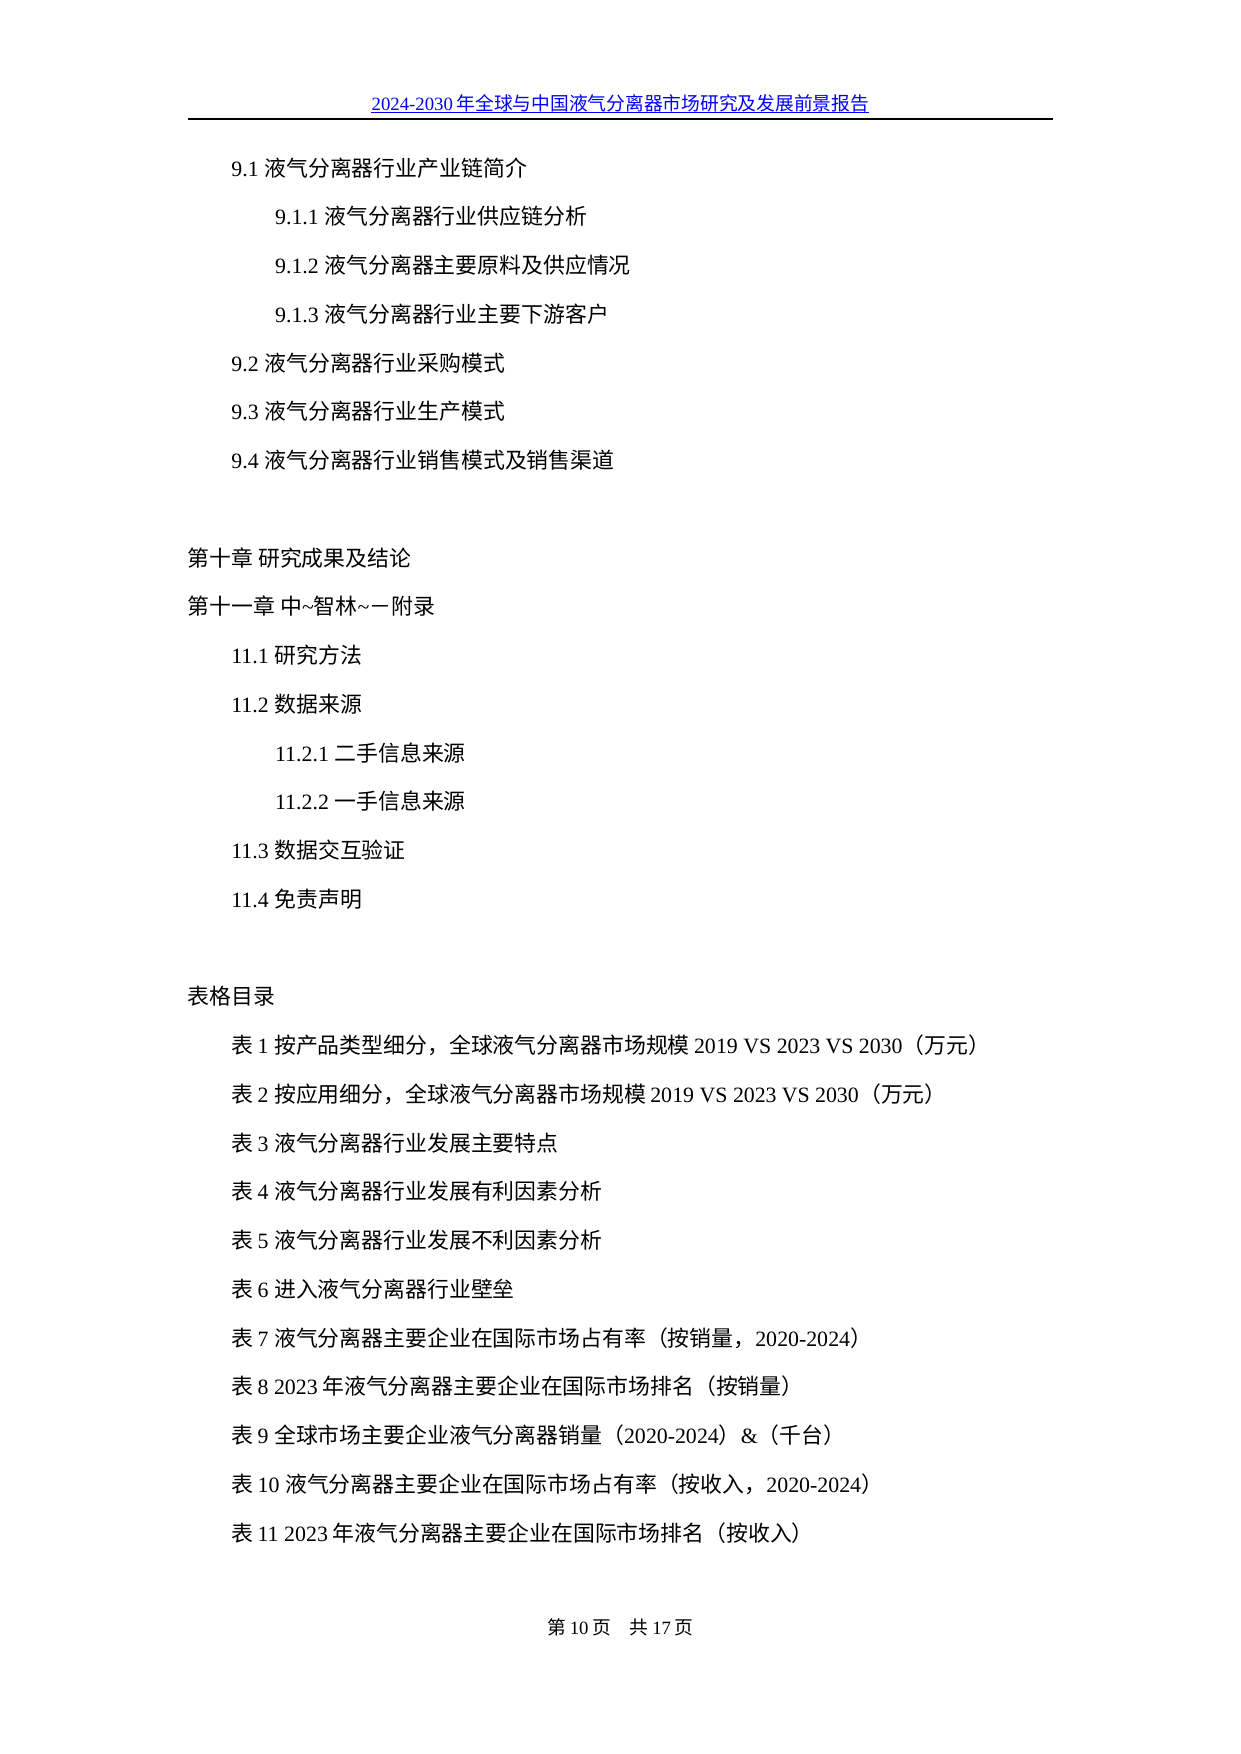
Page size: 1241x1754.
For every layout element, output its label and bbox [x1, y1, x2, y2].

text [187, 150, 1053, 1548]
